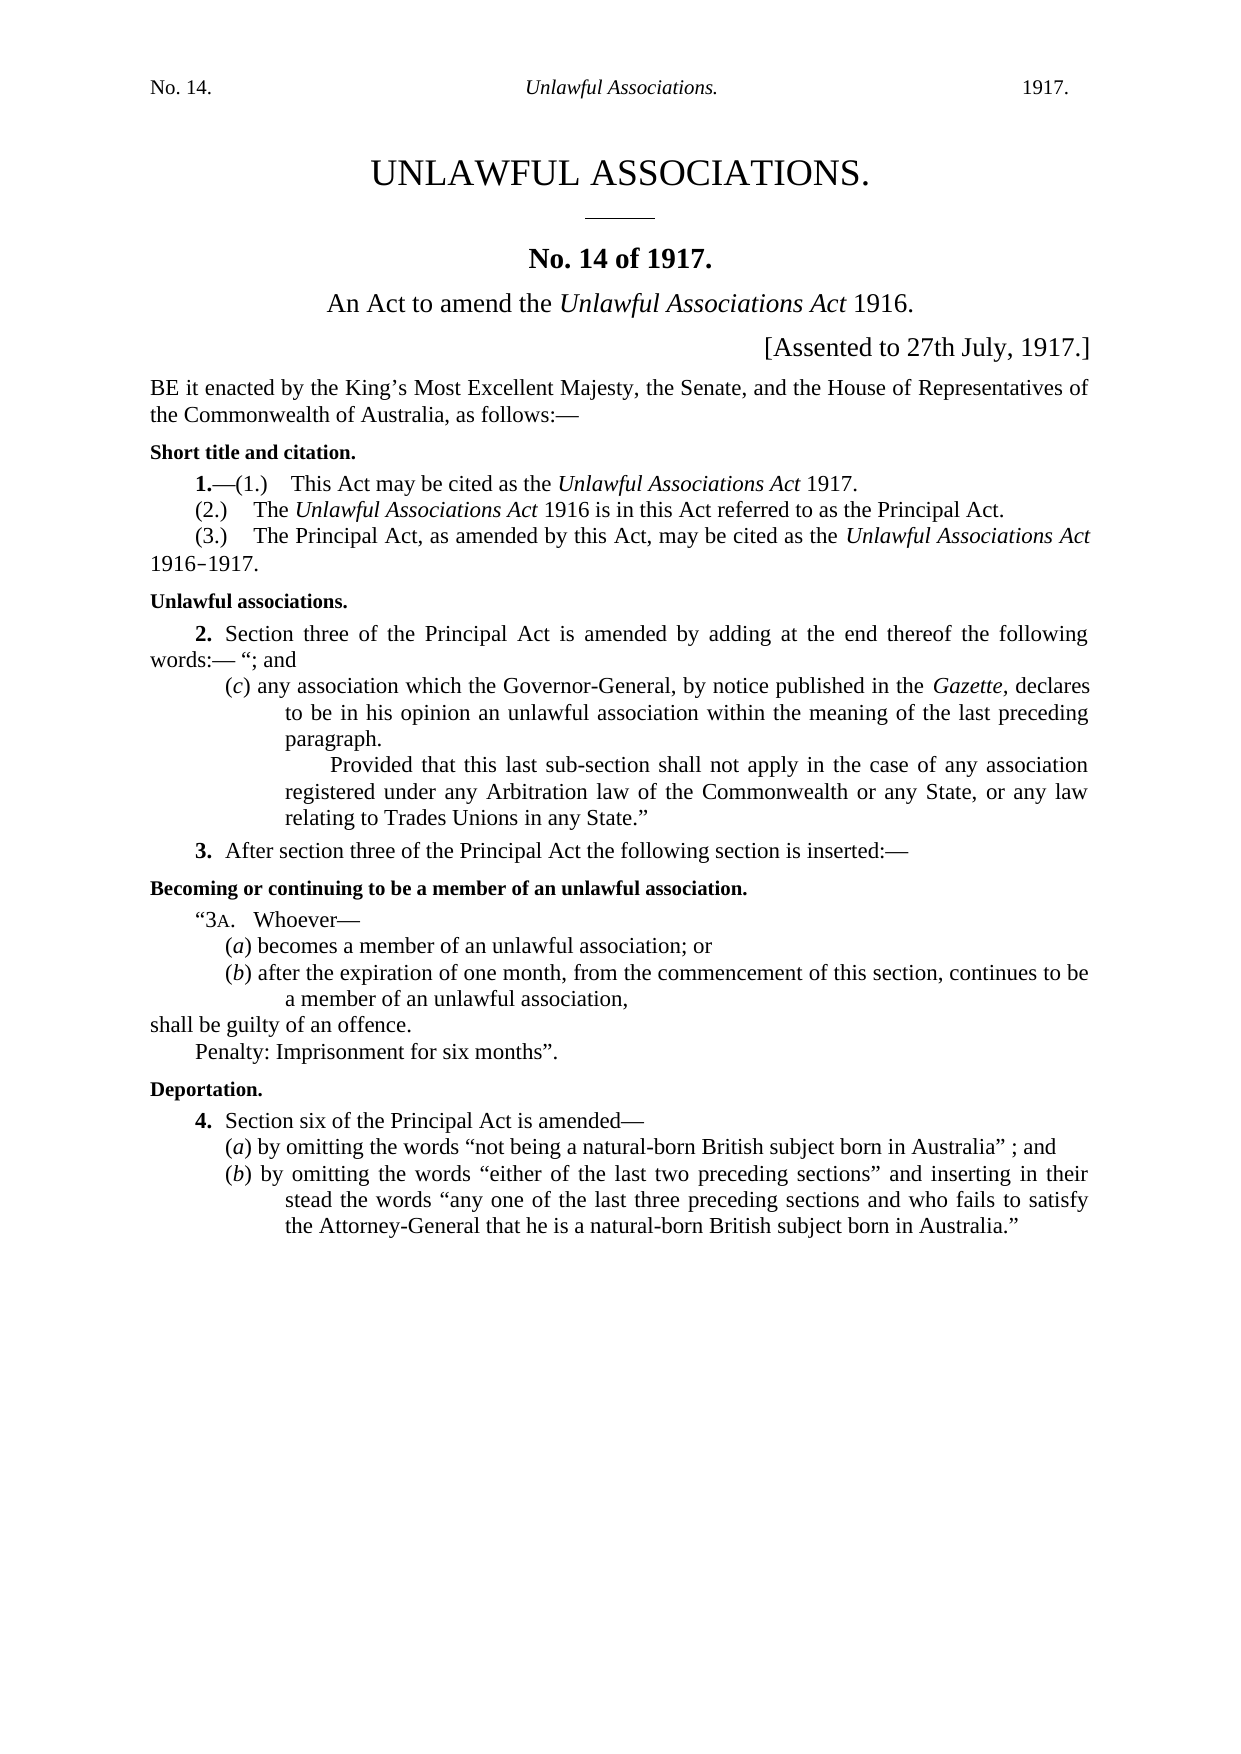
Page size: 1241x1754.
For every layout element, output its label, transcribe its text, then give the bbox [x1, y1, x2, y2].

text Provided that this last sub-section shall not apply in the case of any association registered under any Arbitration law of the Commonwealth or any State, or any law relating to Trades Unions in any State.” [285, 752, 1090, 831]
text Deportation. [150, 1077, 1090, 1101]
text No. 14 of 1917. [150, 241, 1090, 274]
text Becoming or continuing to be a member of an unlawful association. [150, 876, 1090, 900]
text (b) by omitting the words “either of the last two preceding sections” and inserting in their stead the words “any one of the last three preceding sections and who fails to satisfy the Attorney-General that he is a natural-born British subject born in Australia.” [225, 1160, 1090, 1239]
text [Assented to 27th July, 1917.] [150, 331, 1090, 362]
text (c) any association which the Governor-General, by notice published in the Gazette, declares to be in his opinion an unlawful association within the meaning of the last preceding paragraph. [225, 672, 1090, 752]
text Unlawful associations. [150, 589, 1090, 613]
text BE it enacted by the King’s Most Excellent Majesty, the Senate, and the House of Representatives of the Commonwealth of Australia, as follows:— [150, 374, 1090, 427]
text 2. Section three of the Principal Act is amended by adding at the end thereof the following words:— “; and [150, 620, 1090, 672]
text Short title and citation. [150, 439, 1090, 464]
text (a) by omitting the words “not being a natural-born British subject born in Australia” ; and [225, 1133, 1090, 1160]
text (2.) The Unlawful Associations Act 1916 is in this Act referred to as the Principal Act. [150, 496, 1090, 523]
text shall be guilty of an offence. [150, 1011, 1090, 1038]
text (a) becomes a member of an unlawful association; or [225, 932, 1090, 959]
text 1.—(1.) This Act may be cited as the Unlawful Associations Act 1917. [150, 470, 1090, 496]
text (b) after the expiration of one month, from the commencement of this section, continues to be a member of an unlawful association, [225, 959, 1090, 1011]
text 4. Section six of the Principal Act is amended— [150, 1107, 1090, 1133]
text (3.) The Principal Act, as amended by this Act, may be cited as the Unlawful Associations Act 1916–1917. [150, 523, 1090, 577]
text 3. After section three of the Principal Act the following section is inserted:— [150, 837, 1090, 863]
text UNLAWFUL ASSOCIATIONS. [150, 150, 1090, 193]
text Penalty: Imprisonment for six months”. [150, 1038, 1090, 1064]
text An Act to amend the Unlawful Associations Act 1916. [150, 287, 1090, 318]
text “3a. Whoever— [150, 906, 1090, 932]
